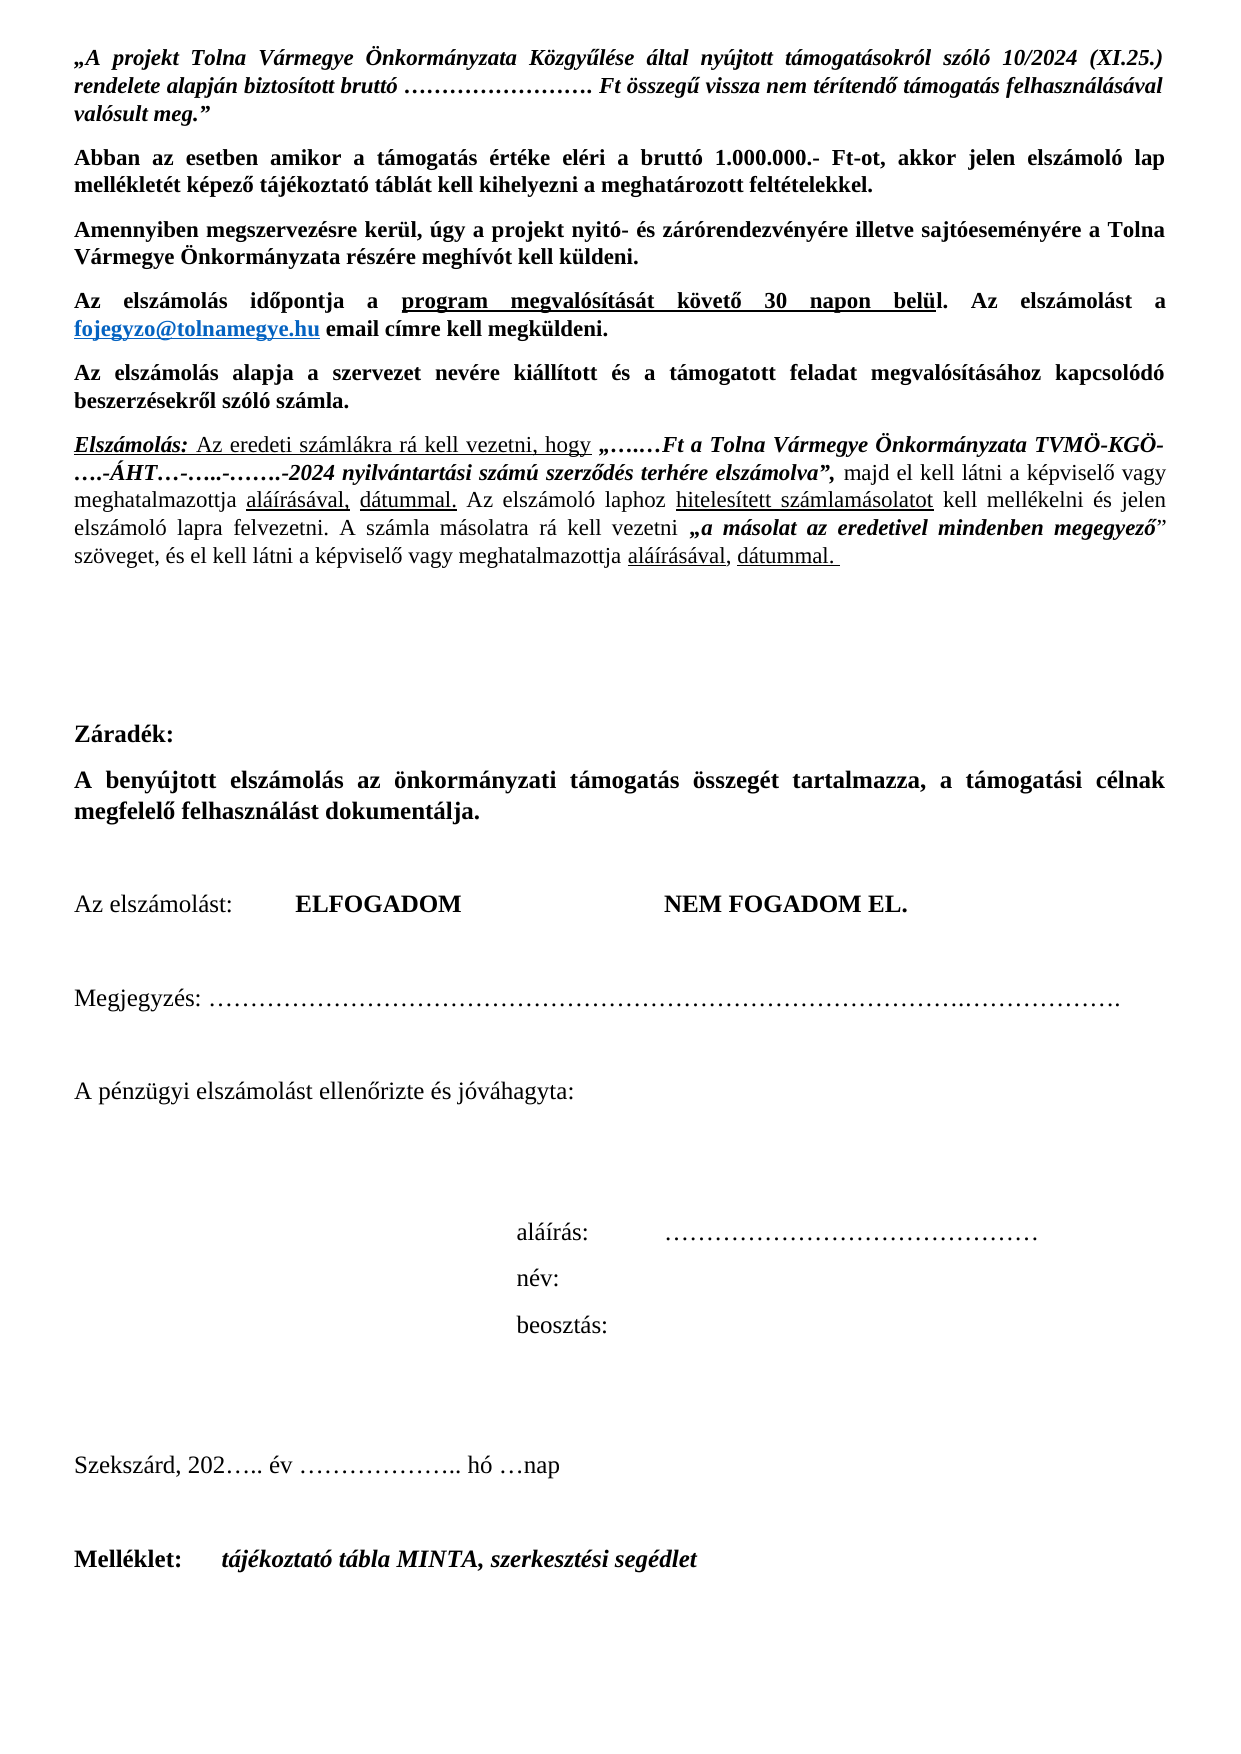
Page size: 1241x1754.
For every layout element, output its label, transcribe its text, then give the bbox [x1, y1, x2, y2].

text A pénzügyi elszámolást ellenőrizte és jóváhagyta: [74, 1076, 1167, 1105]
text Záradék: [74, 719, 1167, 748]
text Abban az esetben amikor a támogatás értéke eléri a bruttó 1.000.000.- Ft-ot, akkor jelen elszámoló lap mellékletét képező tájékoztató táblát kell kihelyezni a meghatározott feltételekkel. [74, 144, 1167, 198]
text Az elszámolás időpontja a program megvalósítását követő 30 napon belül. Az elszámolást a fojegyzo@tolnamegye.hu email címre kell megküldeni. [74, 288, 1167, 342]
text aláírás: ……………………………………… [443, 1217, 1167, 1245]
text Az elszámolást: ELFOGADOM NEM FOGADOM EL. [74, 889, 1167, 918]
text Szekszárd, 202….. év ……………….. hó …nap [74, 1451, 1167, 1479]
text Az elszámolás alapja a szervezet nevére kiállított és a támogatott feladat megvalósításához kapcsolódó beszerzésekről szóló számla. [74, 359, 1167, 413]
text Melléklet: tájékoztató tábla MINTA, szerkesztési segédlet [74, 1544, 1167, 1573]
text A benyújtott elszámolás az önkormányzati támogatás összegét tartalmazza, a támogatási célnak megfelelő felhasználást dokumentálja. [74, 766, 1167, 824]
text Amennyiben megszervezésre kerül, úgy a projekt nyitó- és zárórendezvényére illetve sajtóeseményére a Tolna Vármegye Önkormányzata részére meghívót kell küldeni. [74, 216, 1167, 270]
text Megjegyzés: ……………………………………………………………………………….………………. [74, 983, 1167, 1012]
text név: [443, 1263, 1167, 1292]
text beosztás: [443, 1310, 1167, 1339]
text „A projekt Tolna Vármegye Önkormányzata Közgyűlése által nyújtott támogatásokról szóló 10/2024 (XI.25.) rendelete alapján biztosított bruttó ……………………. Ft összegű vissza nem térítendő támogatás felhasználásával valósult meg.” [74, 44, 1167, 126]
text Elszámolás: Az eredeti számlákra rá kell vezetni, hogy „….…Ft a Tolna Vármegye Önkormányzata TVMÖ-KGÖ-….-ÁHT…-…..-…….-2024 nyilvántartási számú szerződés terhére elszámolva”, majd el kell látni a képviselő vagy meghatalmazottja aláírásával, dátummal. Az elszámoló laphoz hitelesített számlamásolatot kell mellékelni és jelen elszámoló lapra felvezetni. A számla másolatra rá kell vezetni „a másolat az eredetivel mindenben megegyező” szöveget, és el kell látni a képviselő vagy meghatalmazottja aláírásával, dátummal. [74, 431, 1167, 568]
